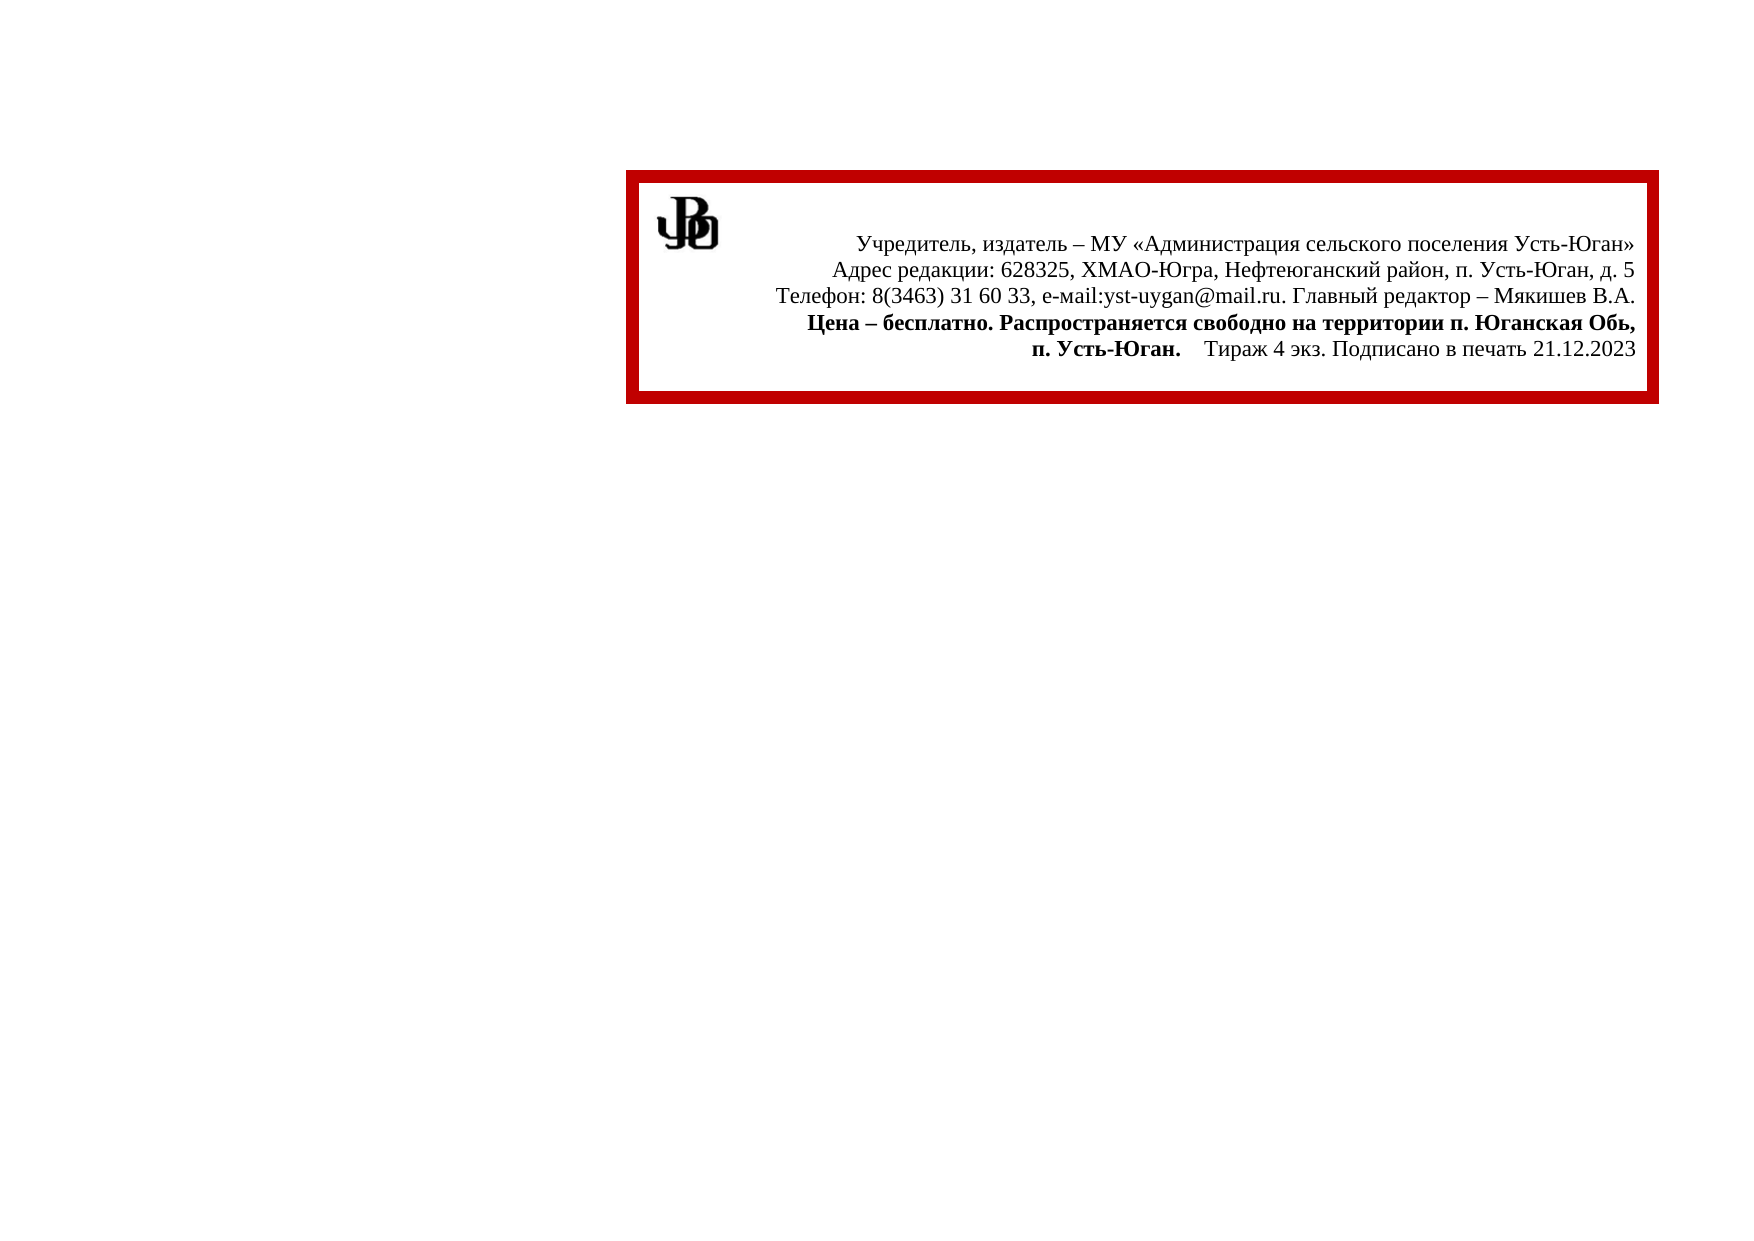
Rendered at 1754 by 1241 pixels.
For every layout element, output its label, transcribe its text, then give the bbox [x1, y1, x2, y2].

text Цена – бесплатно. Распространяется свободно на территории п. Юганская Обь, [118, 309, 1636, 335]
text п. Усть-Юган. Тираж 4 экз. Подписано в печать 21.12.2023 [118, 335, 1636, 362]
text Телефон: 8(3463) 31 60 33, е-мail:yst-uygan@mail.ru. Главный редактор – Мякишев В.А. [118, 283, 1636, 309]
text Адрес редакции: 628325, ХМАО-Югра, Нефтеюганский район, п. Усть-Юган, д. 5 [118, 256, 1636, 283]
picture [653, 190, 735, 230]
text Учредитель, издатель – МУ «Администрация сельского поселения Усть-Юган» [118, 230, 1636, 256]
